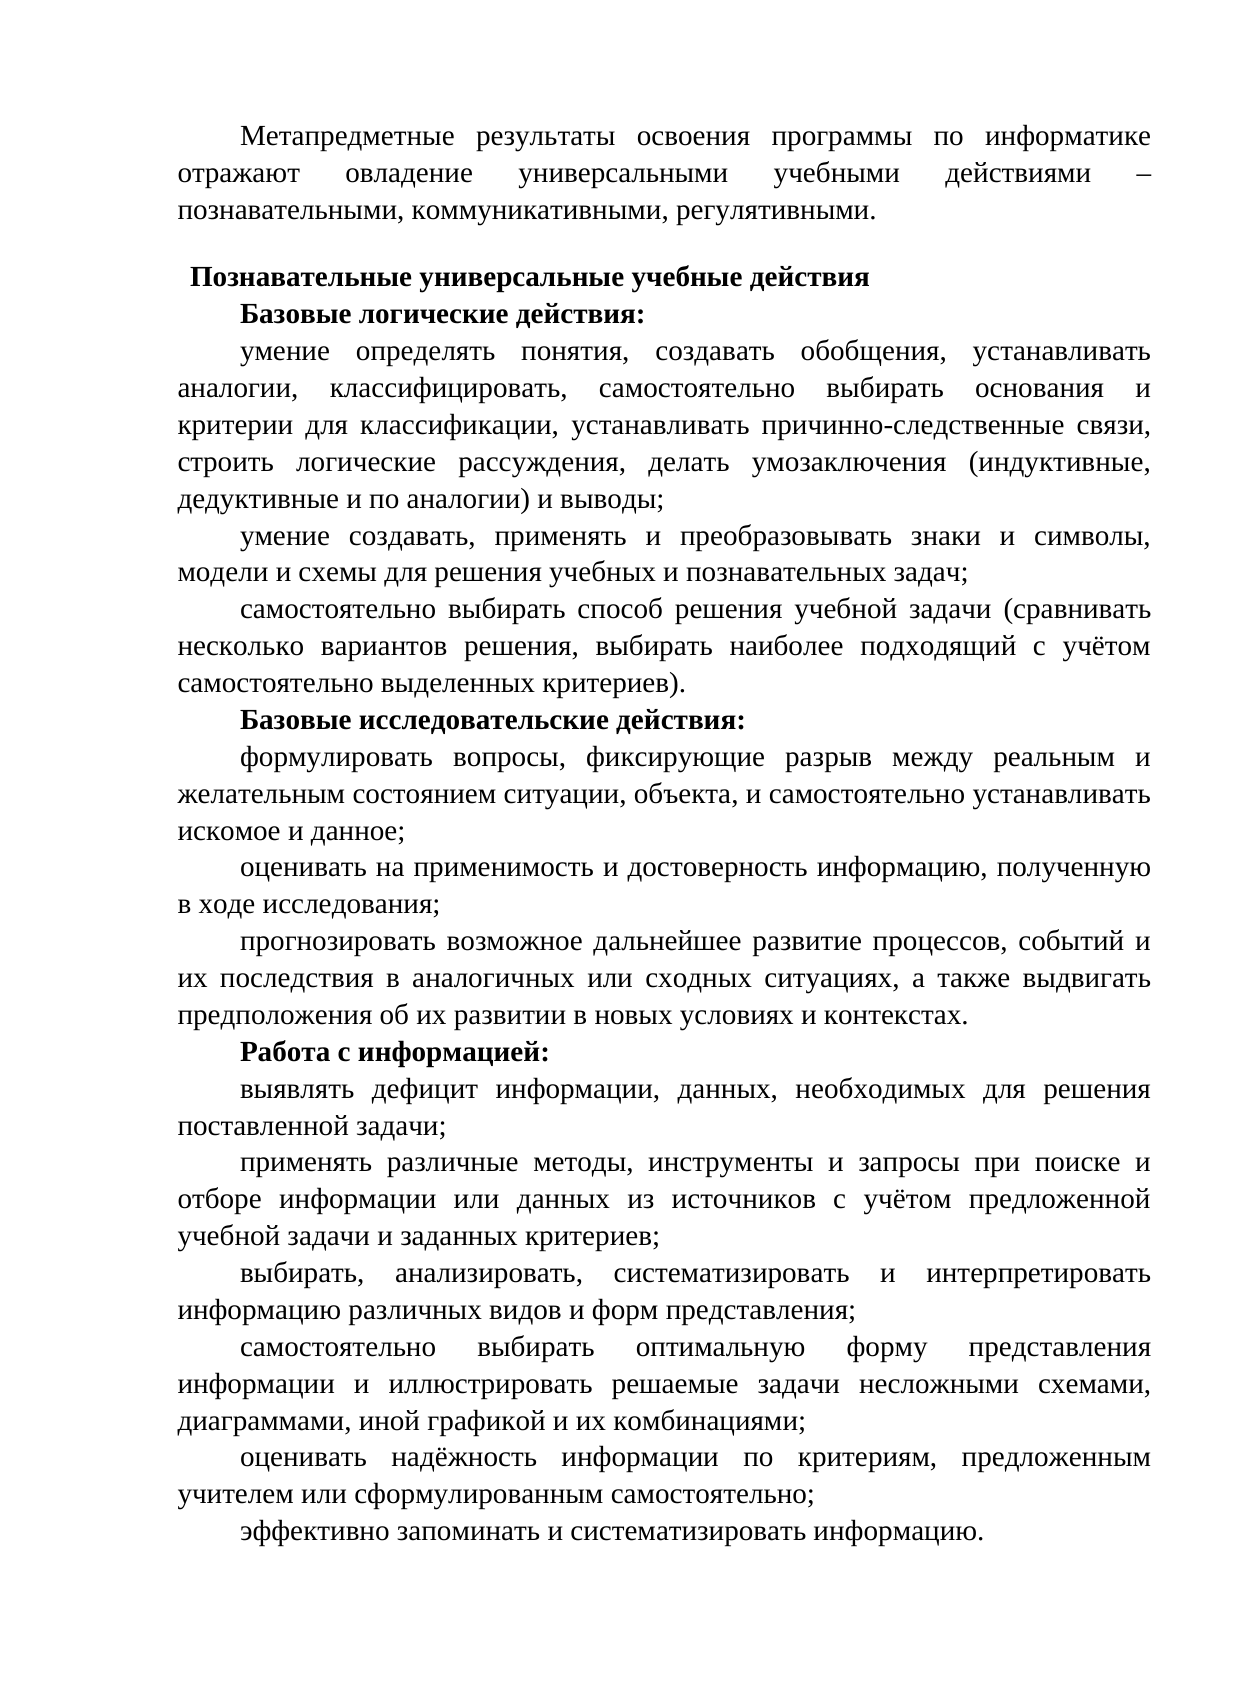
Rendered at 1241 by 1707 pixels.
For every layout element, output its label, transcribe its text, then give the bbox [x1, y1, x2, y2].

text Базовые исследовательские действия: [177, 702, 1152, 736]
text оценивать на применимость и достоверность информацию, полученную в ходе исследования; [177, 849, 1152, 920]
text оценивать надёжность информации по критериям, предложенным учителем или сформулированным самостоятельно; [177, 1439, 1152, 1510]
text прогнозировать возможное дальнейшее развитие процессов, событий и их последствия в аналогичных или сходных ситуациях, а также выдвигать предположения об их развитии в новых условиях и контекстах. [177, 923, 1152, 1031]
text Работа с информацией: [177, 1034, 1152, 1067]
text Познавательные универсальные учебные действия [190, 259, 1152, 293]
text эффективно запоминать и систематизировать информацию. [177, 1513, 1152, 1547]
text Базовые логические действия: [177, 296, 1152, 330]
text Метапредметные результаты освоения программы по информатике отражают овладение универсальными учебными действиями – познавательными, коммуникативными, регулятивными. [177, 118, 1152, 225]
text выявлять дефицит информации, данных, необходимых для решения поставленной задачи; [177, 1071, 1152, 1141]
text умение определять понятия, создавать обобщения, устанавливать аналогии, классифицировать, самостоятельно выбирать основания и критерии для классификации, устанавливать причинно-следственные связи, строить логические рассуждения, делать умозаключения (индуктивные, дедуктивные и по аналогии) и выводы; [177, 333, 1152, 514]
text самостоятельно выбирать способ решения учебной задачи (сравнивать несколько вариантов решения, выбирать наиболее подходящий с учётом самостоятельно выделенных критериев). [177, 591, 1152, 699]
text формулировать вопросы, фиксирующие разрыв между реальным и желательным состоянием ситуации, объекта, и самостоятельно устанавливать искомое и данное; [177, 739, 1152, 846]
text применять различные методы, инструменты и запросы при поиске и отборе информации или данных из источников с учётом предложенной учебной задачи и заданных критериев; [177, 1144, 1152, 1252]
text самостоятельно выбирать оптимальную форму представления информации и иллюстрировать решаемые задачи несложными схемами, диаграммами, иной графикой и их комбинациями; [177, 1329, 1152, 1436]
text умение создавать, применять и преобразовывать знаки и символы, модели и схемы для решения учебных и познавательных задач; [177, 518, 1152, 588]
text выбирать, анализировать, систематизировать и интерпретировать информацию различных видов и форм представления; [177, 1255, 1152, 1326]
